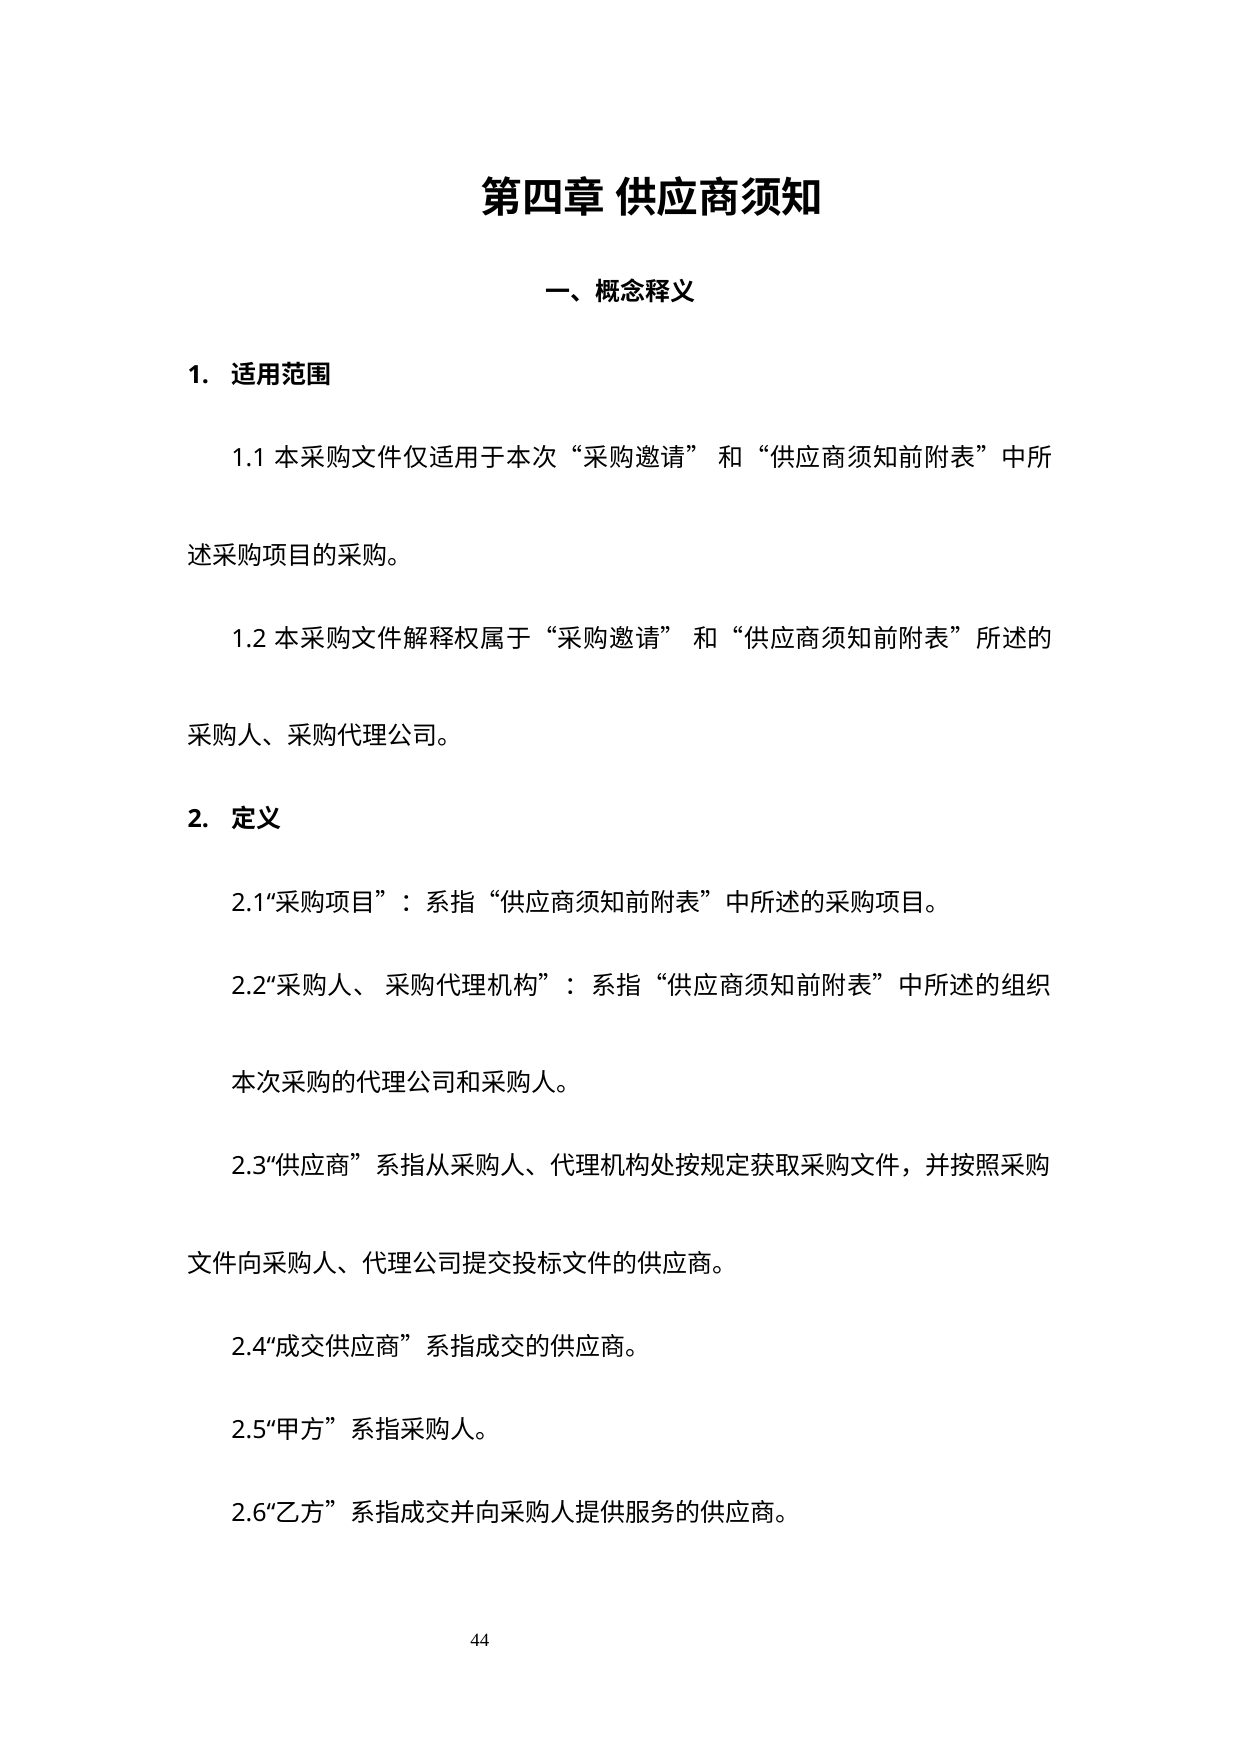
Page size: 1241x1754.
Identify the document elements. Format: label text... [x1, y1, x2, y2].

list 2.3“供应商”系指从采购人、代理机构处按规定获取采购文件，并按照采购文件向采购人、代理公司提交投标文件的供应商。 [187, 1131, 1053, 1294]
list 2.2“采购人、 采购代理机构”：系指“供应商须知前附表”中所述的组织本次采购的代理公司和采购人。 [231, 951, 1053, 1113]
list 定义 [187, 784, 1053, 849]
list 2.4“成交供应商”系指成交的供应商。 [187, 1312, 1053, 1377]
text 第四章 供应商须知 [187, 162, 1053, 227]
list 1.1 本采购文件仅适用于本次“采购邀请” 和“供应商须知前附表”中所述采购项目的采购。 [187, 423, 1053, 586]
list 2.1“采购项目”：系指“供应商须知前附表”中所述的采购项目。 [187, 868, 1053, 933]
list 2.6“乙方”系指成交并向采购人提供服务的供应商。 [187, 1478, 1053, 1543]
list 1.2 本采购文件解释权属于“采购邀请” 和“供应商须知前附表”所述的采购人、采购代理公司。 [187, 604, 1053, 766]
list 适用范围 [187, 340, 1053, 405]
text 一、概念释义 [187, 257, 1053, 322]
list 2.5“甲方”系指采购人。 [187, 1395, 1053, 1460]
